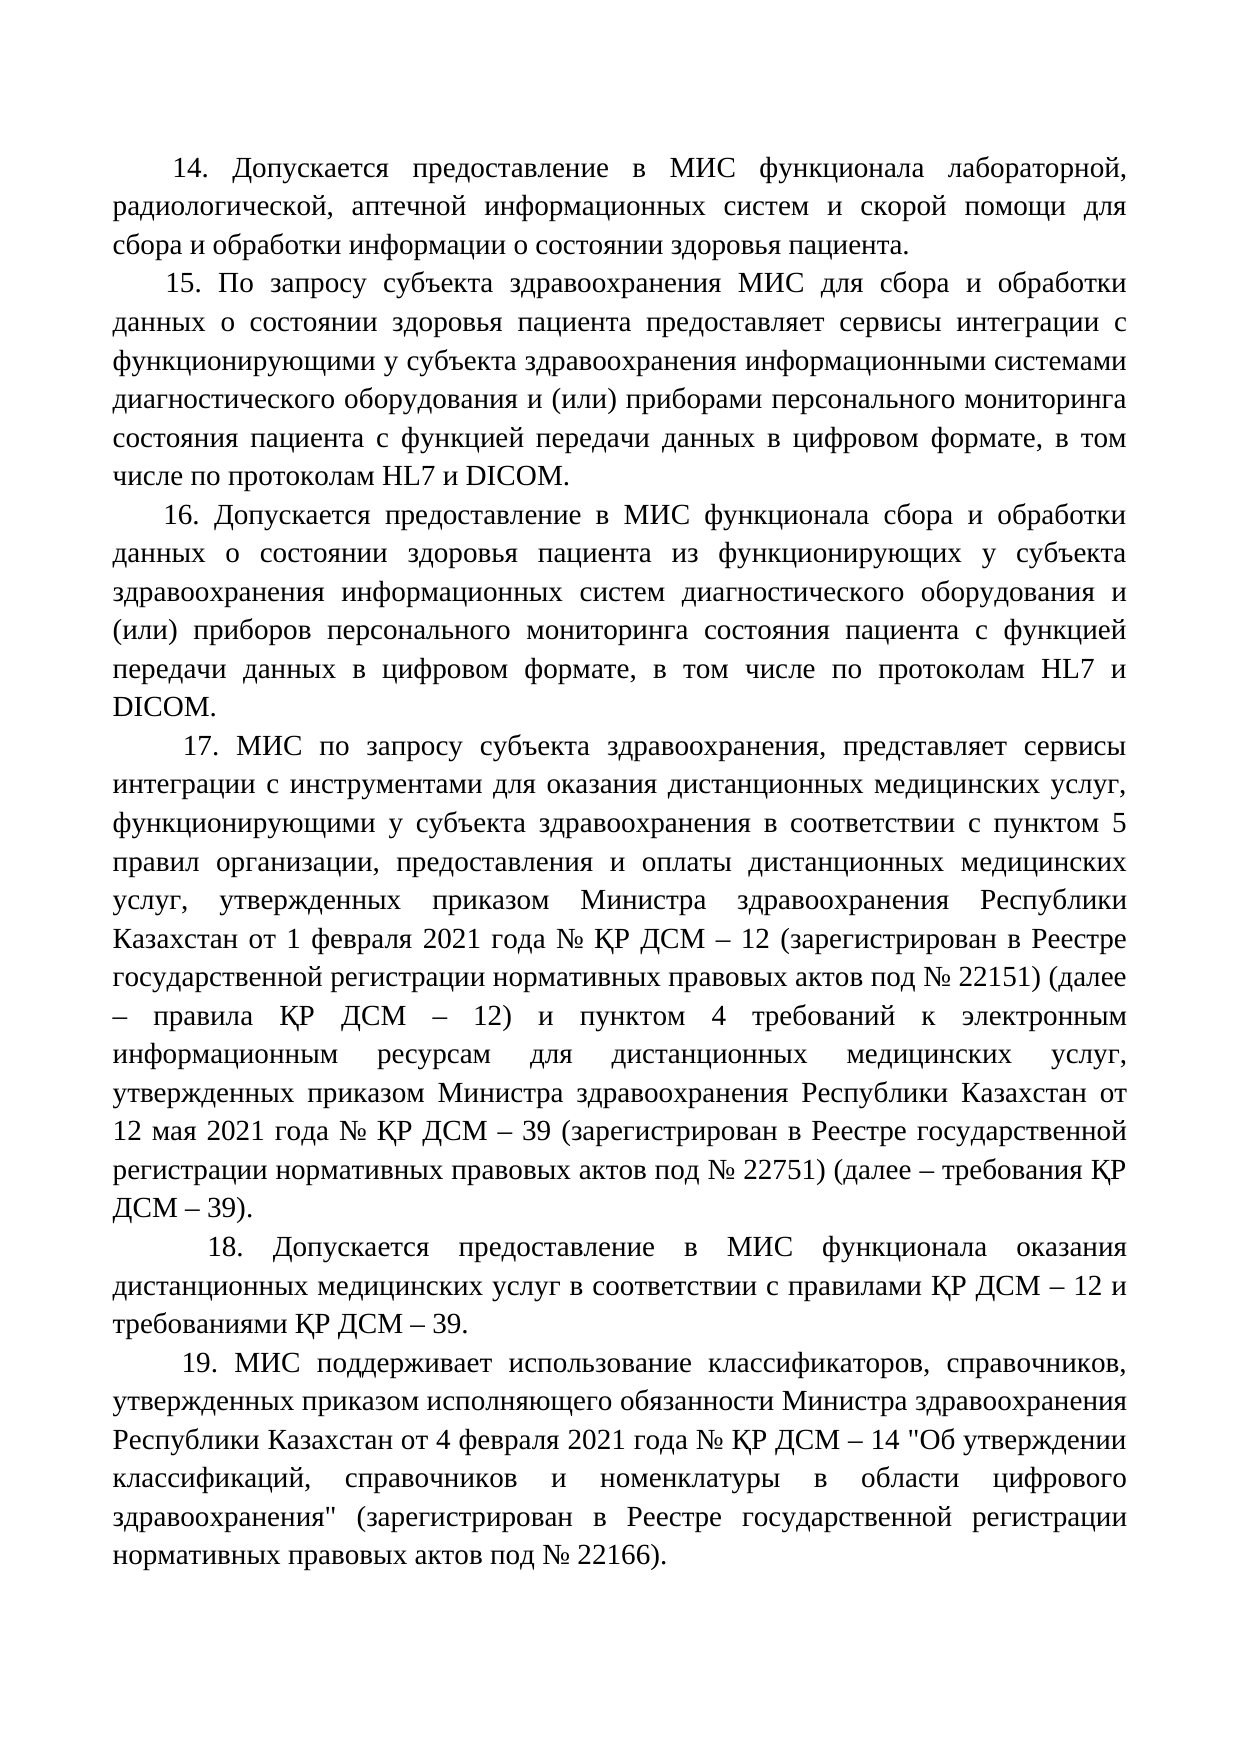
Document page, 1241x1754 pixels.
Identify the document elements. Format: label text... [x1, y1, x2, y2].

text 14. Допускается предоставление в МИС функционала лабораторной, радиологической, аптечной информационных систем и скорой помощи для сбора и обработки информации о состоянии здоровья пациента. [112, 150, 1128, 261]
text 16. Допускается предоставление в МИС функционала сбора и обработки данных о состоянии здоровья пациента из функционирующих у субъекта здравоохранения информационных систем диагностического оборудования и (или) приборов персонального мониторинга состояния пациента с функцией передачи данных в цифровом формате, в том числе по протоколам HL7 и DICOM. [112, 497, 1128, 723]
text 19. МИС поддерживает использование классификаторов, справочников, утвержденных приказом исполняющего обязанности Министра здравоохранения Республики Казахстан от 4 февраля 2021 года № ҚР ДСМ – 14 "Об утверждении классификаций, справочников и номенклатуры в области цифрового здравоохранения" (зарегистрирован в Реестре государственной регистрации нормативных правовых актов под № 22166). [112, 1345, 1128, 1571]
text 17. МИС по запросу субъекта здравоохранения, представляет сервисы интеграции с инструментами для оказания дистанционных медицинских услуг, функционирующими у субъекта здравоохранения в соответствии с пунктом 5 правил организации, предоставления и оплаты дистанционных медицинских услуг, утвержденных приказом Министра здравоохранения Республики Казахстан от 1 февраля 2021 года № ҚР ДСМ – 12 (зарегистрирован в Реестре государственной регистрации нормативных правовых актов под № 22151) (далее – правила ҚР ДСМ – 12) и пунктом 4 требований к электронным информационным ресурсам для дистанционных медицинских услуг, утвержденных приказом Министра здравоохранения Республики Казахстан от 12 мая 2021 года № ҚР ДСМ – 39 (зарегистрирован в Реестре государственной регистрации нормативных правовых актов под № 22751) (далее – требования ҚР ДСМ – 39). [112, 728, 1128, 1224]
text 18. Допускается предоставление в МИС функционала оказания дистанционных медицинских услуг в соответствии с правилами ҚР ДСМ – 12 и требованиями ҚР ДСМ – 39. [112, 1229, 1128, 1340]
text 15. По запросу субъекта здравоохранения МИС для сбора и обработки данных о состоянии здоровья пациента предоставляет сервисы интеграции с функционирующими у субъекта здравоохранения информационными системами диагностического оборудования и (или) приборами персонального мониторинга состояния пациента с функцией передачи данных в цифровом формате, в том числе по протоколам HL7 и DICOM. [112, 266, 1128, 492]
